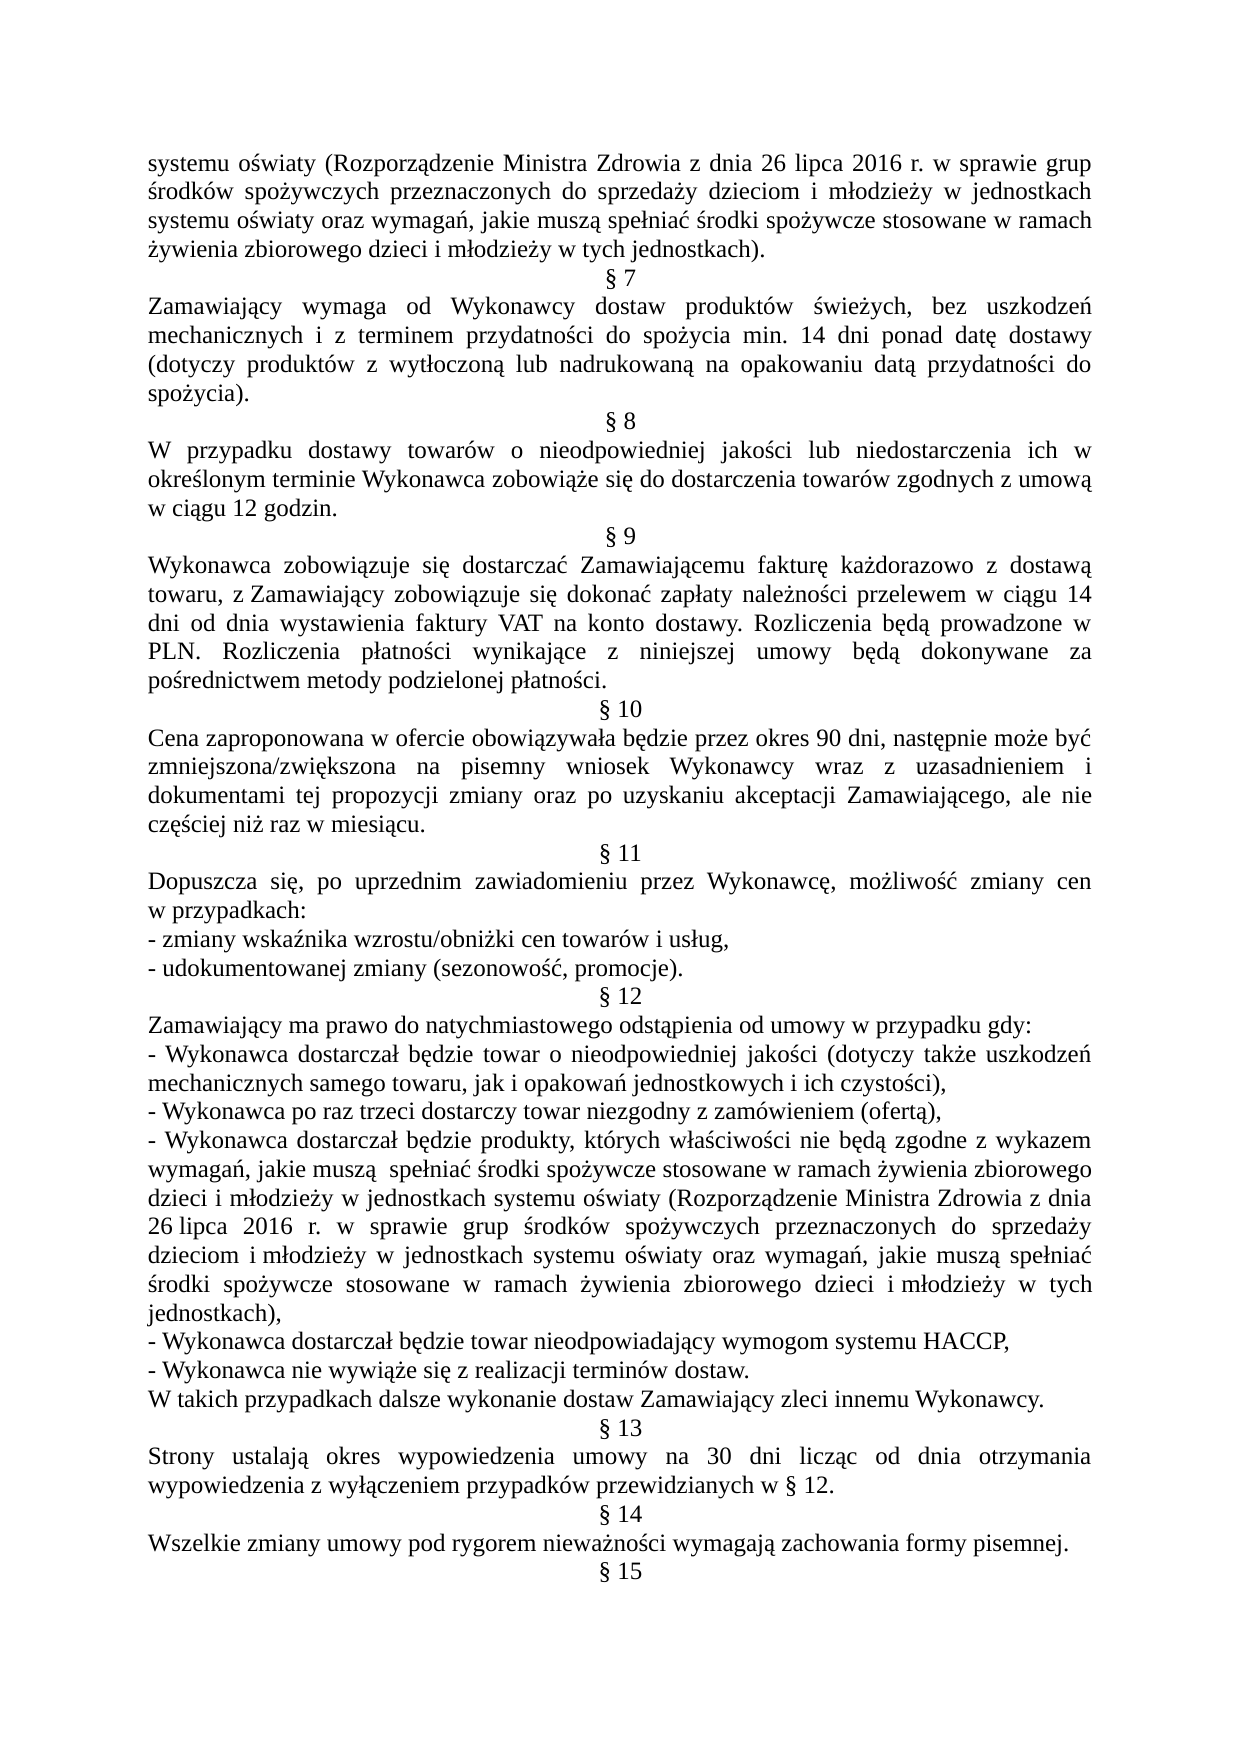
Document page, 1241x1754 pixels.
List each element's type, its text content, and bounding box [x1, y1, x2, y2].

text § 10 [148, 694, 1093, 723]
text Zamawiający ma prawo do natychmiastowego odstąpienia od umowy w przypadku gdy: [148, 1010, 1093, 1039]
text Strony ustalają okres wypowiedzenia umowy na 30 dni licząc od dnia otrzymania wypowiedzenia z wyłączeniem przypadków przewidzianych w § 12. [148, 1441, 1093, 1499]
text § 12 [148, 981, 1093, 1010]
text § 7 [148, 263, 1093, 291]
text Dopuszcza się, po uprzednim zawiadomieniu przez Wykonawcę, możliwość zmiany cen w przypadkach: [148, 866, 1093, 924]
text - udokumentowanej zmiany (sezonowość, promocje). [148, 953, 1093, 981]
text W takich przypadkach dalsze wykonanie dostaw Zamawiający zleci innemu Wykonawcy. [148, 1384, 1093, 1413]
text § 9 [148, 521, 1093, 550]
text Zamawiający wymaga od Wykonawcy dostaw produktów świeżych, bez uszkodzeń mechanicznych i z terminem przydatności do spożycia min. 14 dni ponad datę dostawy (dotyczy produktów z wytłoczoną lub nadrukowaną na opakowaniu datą przydatności do spożycia). [148, 291, 1093, 406]
text § 15 [148, 1556, 1093, 1585]
text § 14 [148, 1499, 1093, 1528]
text Wszelkie zmiany umowy pod rygorem nieważności wymagają zachowania formy pisemnej. [148, 1528, 1093, 1556]
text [148, 148, 1093, 263]
text Wykonawca zobowiązuje się dostarczać Zamawiającemu fakturę każdorazowo z dostawą towaru, z Zamawiający zobowiązuje się dokonać zapłaty należności przelewem w ciągu 14 dni od dnia wystawienia faktury VAT na konto dostawy. Rozliczenia będą prowadzone w PLN. Rozliczenia płatności wynikające z niniejszej umowy będą dokonywane za pośrednictwem metody podzielonej płatności. [148, 550, 1093, 694]
text - Wykonawca po raz trzeci dostarczy towar niezgodny z zamówieniem (ofertą), [148, 1096, 1093, 1125]
text - Wykonawca nie wywiąże się z realizacji terminów dostaw. [148, 1355, 1093, 1384]
text § 11 [148, 838, 1093, 866]
text § 13 [148, 1413, 1093, 1441]
text - Wykonawca dostarczał będzie towar nieodpowiadający wymogom systemu HACCP, [148, 1326, 1093, 1355]
text W przypadku dostawy towarów o nieodpowiedniej jakości lub niedostarczenia ich w określonym terminie Wykonawca zobowiąże się do dostarczenia towarów zgodnych z umową w ciągu 12 godzin. [148, 435, 1093, 521]
text - Wykonawca dostarczał będzie towar o nieodpowiedniej jakości (dotyczy także uszkodzeń mechanicznych samego towaru, jak i opakowań jednostkowych i ich czystości), [148, 1039, 1093, 1096]
text § 8 [148, 406, 1093, 435]
text - Wykonawca dostarczał będzie produkty, których właściwości nie będą zgodne z wykazem wymagań, jakie muszą spełniać środki spożywcze stosowane w ramach żywienia zbiorowego dzieci i młodzieży w jednostkach systemu oświaty (Rozporządzenie Ministra Zdrowia z dnia 26 lipca 2016 r. w sprawie grup środków spożywczych przeznaczonych do sprzedaży dzieciom i młodzieży w jednostkach systemu oświaty oraz wymagań, jakie muszą spełniać środki spożywcze stosowane w ramach żywienia zbiorowego dzieci i młodzieży w tych jednostkach), [148, 1125, 1093, 1326]
text Cena zaproponowana w ofercie obowiązywała będzie przez okres 90 dni, następnie może być zmniejszona/zwiększona na pisemny wniosek Wykonawcy wraz z uzasadnieniem i dokumentami tej propozycji zmiany oraz po uzyskaniu akceptacji Zamawiającego, ale nie częściej niż raz w miesiącu. [148, 723, 1093, 838]
text - zmiany wskaźnika wzrostu/obniżki cen towarów i usług, [148, 924, 1093, 953]
